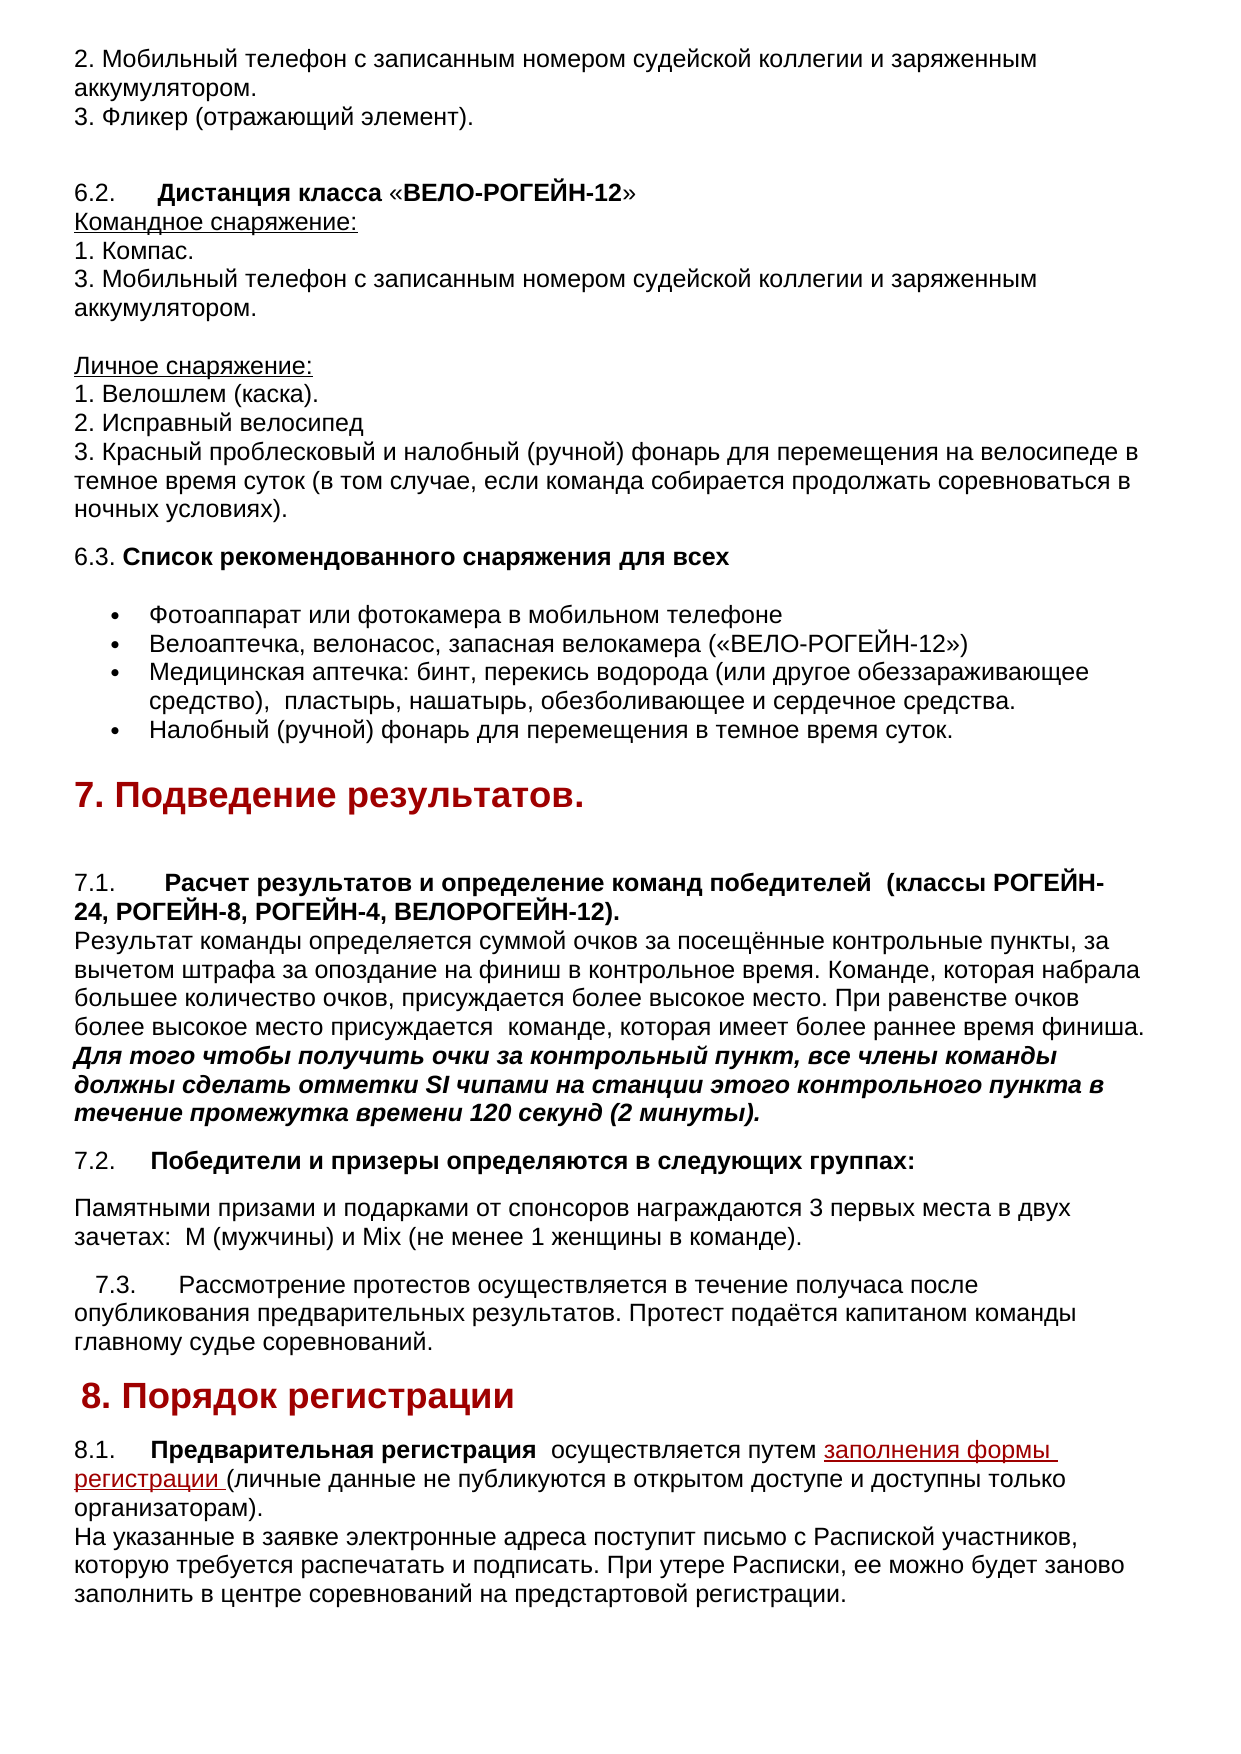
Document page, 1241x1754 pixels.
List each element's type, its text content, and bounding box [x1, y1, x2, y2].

text 7.1. Расчет результатов и определение команд победителей (классы РОГЕЙН-24, РОГЕЙН-8, РОГЕЙН-4, ВЕЛОРОГЕЙН-12). Результат команды определяется суммой очков за посещённые контрольные пункты, за вычетом штрафа за опоздание на финиш в контрольное время. Команде, которая набрала большее количество очков, присуждается более высокое место. При равенстве очков более высокое место присуждается команде, которая имеет более раннее время финиша. Для того чтобы получить очки за контрольный пункт, все члены команды должны сделать отметки SI чипами на станции этого контрольного пункта в течение промежутка времени 120 секунд (2 минуты). [74, 868, 1157, 1127]
text 8. Порядок регистрации [74, 1375, 1157, 1417]
text 7. Подведение результатов. [74, 773, 1167, 815]
text 7.3. Рассмотрение протестов осуществляется в течение получаса после опубликования предварительных результатов. Протест подаётся капитаном команды главному судье соревнований. [74, 1270, 1157, 1356]
text 7.2. Победители и призеры определяются в следующих группах: [74, 1146, 1157, 1175]
text 6.3. Список рекомендованного снаряжения для всех [74, 542, 1157, 571]
text Памятными призами и подарками от спонсоров награждаются 3 первых места в двух зачетах: М (мужчины) и Мix (не менее 1 женщины в команде). [74, 1193, 1157, 1251]
text 8.1. Предварительная регистрация осуществляется путем заполнения формы регистрации (личные данные не публикуются в открытом доступе и доступны только организаторам). На указанные в заявке электронные адреса поступит письмо с Распиской участников, которую требуется распечатать и подписать. При утере Расписки, ее можно будет заново заполнить в центре соревнований на предстартовой регистрации. [74, 1435, 1157, 1608]
list Медицинская аптечка: бинт, перекись водорода (или другое обеззараживающее средство), пластырь, нашатырь, обезболивающее и сердечное средства. [111, 657, 1167, 715]
list Фотоаппарат или фотокамера в мобильном телефоне [111, 600, 1167, 628]
list Велоаптечка, велонасос, запасная велокамера («ВЕЛО-РОГЕЙН-12») [111, 628, 1167, 657]
text 6.2. Дистанция класса «ВЕЛО-РОГЕЙН-12» Командное снаряжение: 1. Компас. 3. Мобильный телефон с записанным номером судейской коллегии и заряженным аккумулятором. Личное снаряжение: 1. Велошлем (каска). 2. Исправный велосипед 3. Красный проблесковый и налобный (ручной) фонарь для перемещения на велосипеде в темное время суток (в том случае, если команда собирается продолжать соревноваться в ночных условиях). [74, 178, 1157, 523]
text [74, 44, 1157, 159]
list Налобный (ручной) фонарь для перемещения в темное время суток. [111, 715, 1167, 743]
